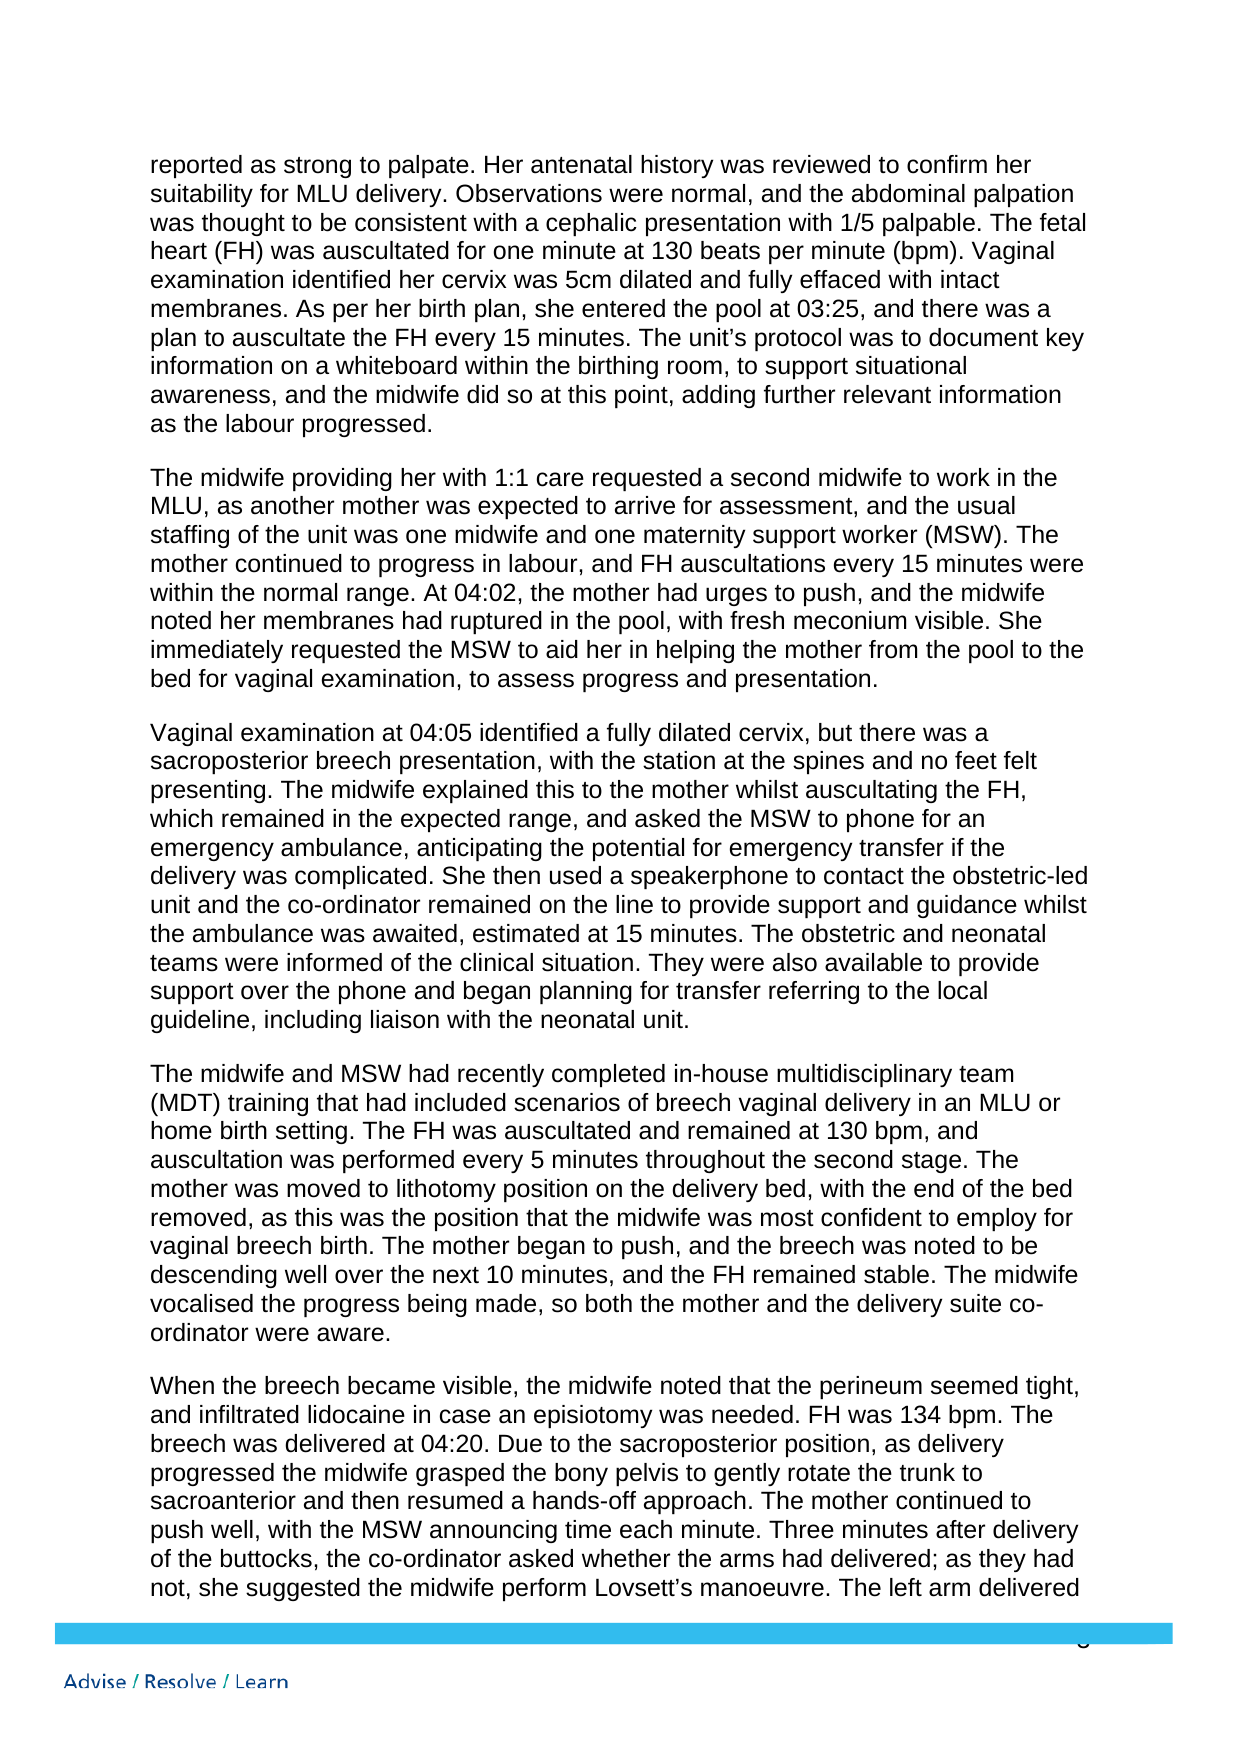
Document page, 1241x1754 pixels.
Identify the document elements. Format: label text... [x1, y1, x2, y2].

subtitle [150, 1371, 1090, 1601]
subtitle The midwife and MSW had recently completed in-house multidisciplinary team (MDT) training that had included scenarios of breech vaginal delivery in an MLU or home birth setting. The FH was auscultated and remained at 130 bpm, and auscultation was performed every 5 minutes throughout the second stage. The mother was moved to lithotomy position on the delivery bed, with the end of the bed removed, as this was the position that the midwife was most confident to employ for vaginal breech birth. The mother began to push, and the breech was noted to be descending well over the next 10 minutes, and the FH remained stable. The midwife vocalised the progress being made, so both the mother and the delivery suite co-ordinator were aware. [150, 1059, 1090, 1346]
picture [54, 1622, 1172, 1689]
subtitle The midwife providing her with 1:1 care requested a second midwife to work in the MLU, as another mother was expected to arrive for assessment, and the usual staffing of the unit was one midwife and one maternity support worker (MSW). The mother continued to progress in labour, and FH auscultations every 15 minutes were within the normal range. At 04:02, the mother had urges to push, and the midwife noted her membranes had ruptured in the pool, with fresh meconium visible. She immediately requested the MSW to aid her in helping the mother from the pool to the bed for vaginal examination, to assess progress and presentation. [150, 462, 1090, 692]
subtitle Vaginal examination at 04:05 identified a fully dilated cervix, but there was a sacroposterior breech presentation, with the station at the spines and no feet felt presenting. The midwife explained this to the mother whilst auscultating the FH, which remained in the expected range, and asked the MSW to phone for an emergency ambulance, anticipating the potential for emergency transfer if the delivery was complicated. She then used a speakerphone to contact the obstetric-led unit and the co-ordinator remained on the line to provide support and guidance whilst the ambulance was awaited, estimated at 15 minutes. The obstetric and neonatal teams were informed of the clinical situation. They were also available to provide support over the phone and began planning for transfer referring to the local guideline, including liaison with the neonatal unit. [150, 717, 1090, 1034]
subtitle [150, 150, 1090, 437]
